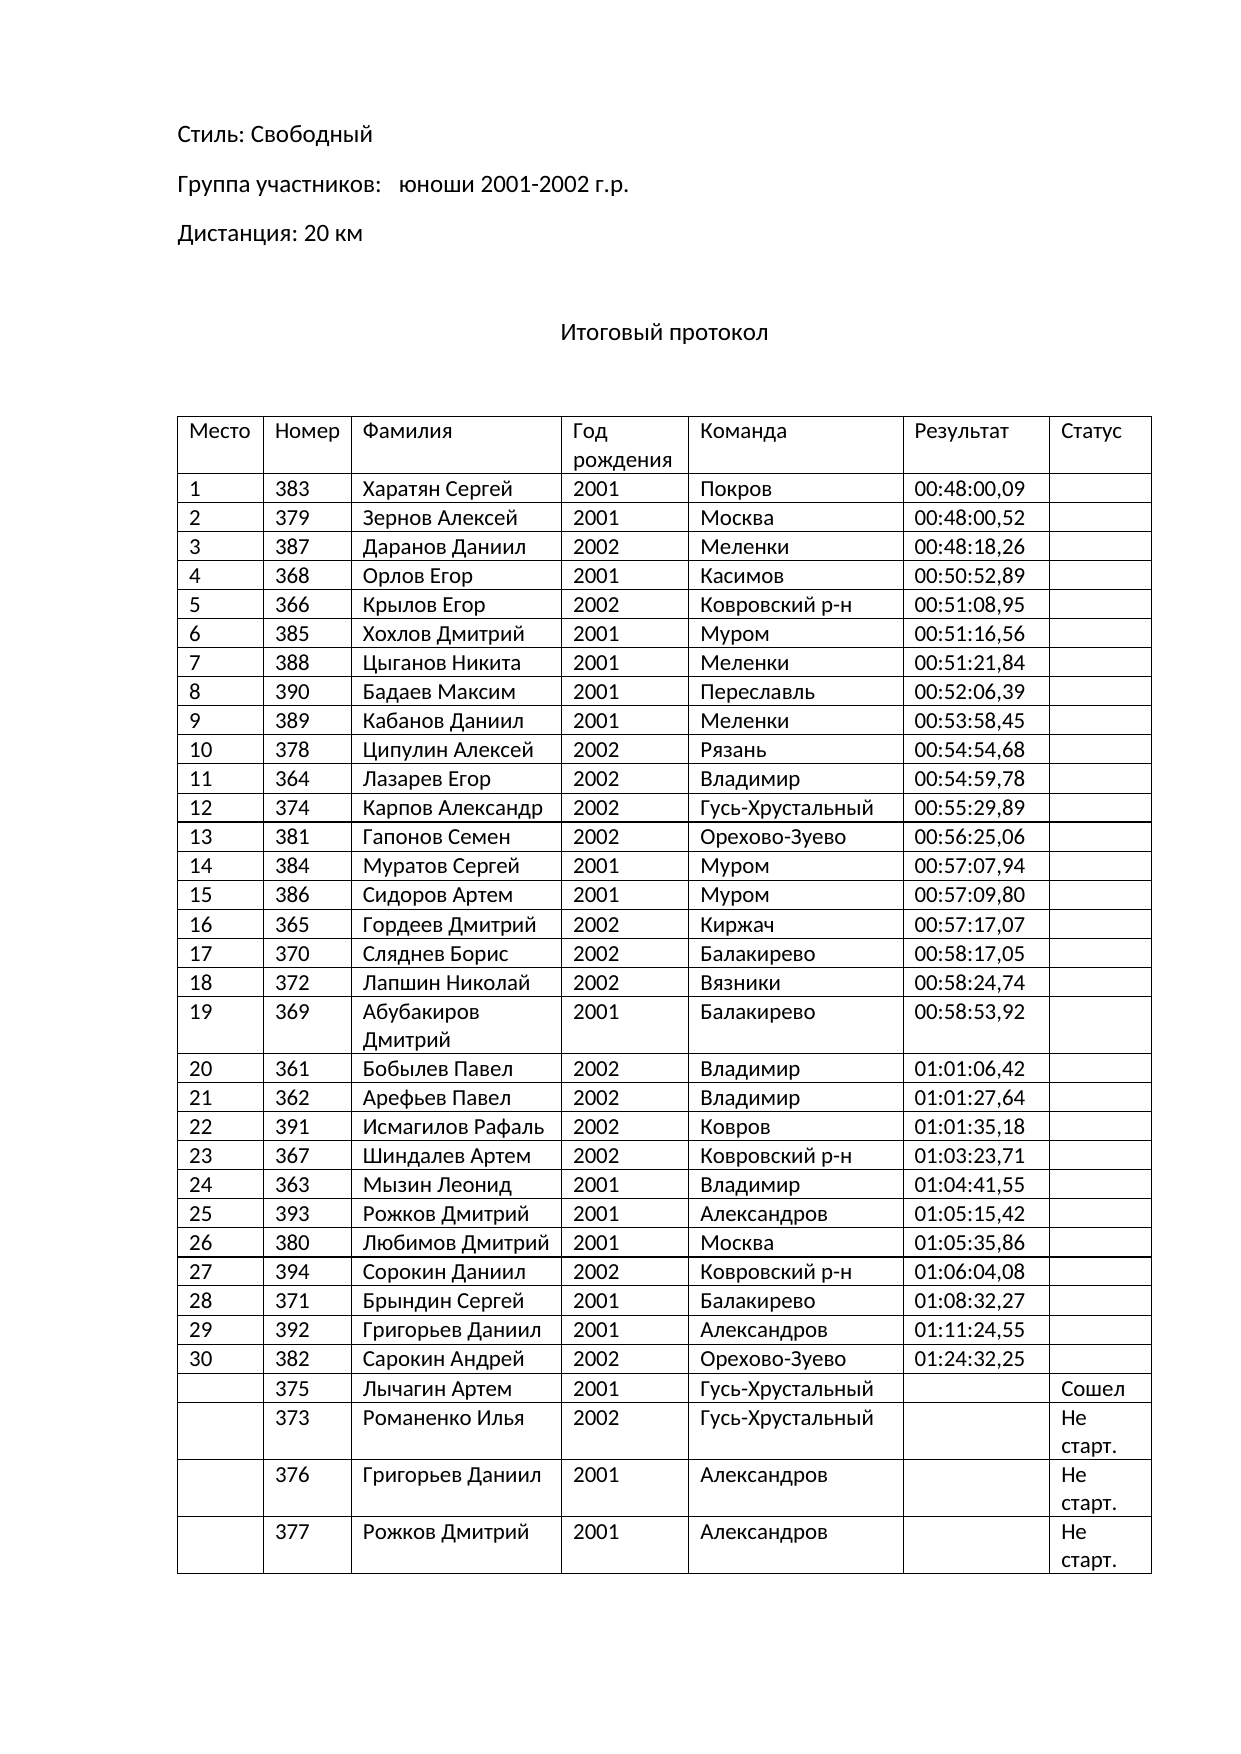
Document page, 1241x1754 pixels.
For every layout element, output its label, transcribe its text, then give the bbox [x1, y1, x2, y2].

table_cell 01:01:27,64 [904, 1083, 1049, 1111]
table_cell 364 [264, 764, 351, 792]
table_cell Касимов [689, 561, 903, 589]
table_cell 373 [264, 1403, 351, 1459]
table_cell 2002 [562, 1054, 688, 1082]
table_cell 2001 [562, 619, 688, 647]
table_cell Шиндалев Артем [352, 1141, 561, 1169]
table_cell [1050, 1141, 1151, 1169]
table_cell Бадаев Максим [352, 677, 561, 705]
table_cell Карпов Александр [352, 794, 561, 821]
table_cell 367 [264, 1141, 351, 1169]
table_cell 27 [178, 1258, 263, 1285]
table_cell Киржач [689, 910, 903, 938]
table_cell 374 [264, 794, 351, 821]
table_cell 366 [264, 590, 351, 618]
table_cell Александров [689, 1517, 903, 1573]
table_cell Зернов Алексей [352, 503, 561, 531]
table_cell Цыганов Никита [352, 648, 561, 676]
table_cell 00:51:21,84 [904, 648, 1049, 676]
table_cell [1050, 1258, 1151, 1285]
table_cell 2001 [562, 1374, 688, 1402]
table_cell Гусь-Хрустальный [689, 1374, 903, 1402]
table_cell 18 [178, 968, 263, 996]
table_cell 00:51:16,56 [904, 619, 1049, 647]
table_cell [1050, 1112, 1151, 1140]
table_cell Орехово-Зуево [689, 823, 903, 851]
table_cell [1050, 677, 1151, 705]
table_cell 2002 [562, 1403, 688, 1459]
table_cell 28 [178, 1286, 263, 1314]
table_cell 01:01:35,18 [904, 1112, 1049, 1140]
table_cell Переславль [689, 677, 903, 705]
table_cell 00:57:09,80 [904, 881, 1049, 909]
table_cell 381 [264, 823, 351, 851]
table_cell 2001 [562, 1460, 688, 1516]
table_cell Рожков Дмитрий [352, 1517, 561, 1573]
table_cell 3 [178, 532, 263, 560]
table_cell 362 [264, 1083, 351, 1111]
table_cell 372 [264, 968, 351, 996]
table_cell [904, 1403, 1049, 1459]
table_cell 382 [264, 1345, 351, 1373]
table_cell [1050, 619, 1151, 647]
table_cell 394 [264, 1258, 351, 1285]
table_cell 9 [178, 706, 263, 734]
table_cell Александров [689, 1316, 903, 1343]
table_cell Муром [689, 619, 903, 647]
table_cell 2001 [562, 561, 688, 589]
table_cell 391 [264, 1112, 351, 1140]
table_cell 2002 [562, 1258, 688, 1285]
table_cell Крылов Егор [352, 590, 561, 618]
table_cell 371 [264, 1286, 351, 1314]
table_cell Даранов Даниил [352, 532, 561, 560]
table_cell 2002 [562, 939, 688, 967]
table_cell 00:57:17,07 [904, 910, 1049, 938]
table_cell Харатян Сергей [352, 474, 561, 502]
table_cell [1050, 706, 1151, 734]
table_cell Меленки [689, 648, 903, 676]
table_cell Владимир [689, 1054, 903, 1082]
table_cell Не старт. [1050, 1460, 1151, 1516]
table_cell 2002 [562, 1083, 688, 1111]
table_cell 2001 [562, 1228, 688, 1256]
table_cell 16 [178, 910, 263, 938]
table_cell Кабанов Даниил [352, 706, 561, 734]
table_cell 2001 [562, 1316, 688, 1343]
table_cell [1050, 1199, 1151, 1227]
table_cell [178, 1460, 263, 1516]
table_cell [904, 1517, 1049, 1573]
table_cell 365 [264, 910, 351, 938]
table_cell 00:50:52,89 [904, 561, 1049, 589]
table_cell Сидоров Артем [352, 881, 561, 909]
table_cell 375 [264, 1374, 351, 1402]
text Дистанция: 20 км [177, 217, 1152, 248]
table_cell Москва [689, 503, 903, 531]
table_cell 376 [264, 1460, 351, 1516]
table_cell 13 [178, 823, 263, 851]
table_cell 25 [178, 1199, 263, 1227]
table_cell [1050, 503, 1151, 531]
table_cell Покров [689, 474, 903, 502]
table_cell Сошел [1050, 1374, 1151, 1402]
text Группа участников: юноши 2001-2002 г.р. [177, 168, 1152, 198]
table_cell 2002 [562, 590, 688, 618]
table_cell 2002 [562, 764, 688, 792]
table_cell 383 [264, 474, 351, 502]
table_cell [1050, 474, 1151, 502]
table_cell Вязники [689, 968, 903, 996]
table_cell 01:05:15,42 [904, 1199, 1049, 1227]
table_cell Рязань [689, 735, 903, 763]
table_cell 00:55:29,89 [904, 794, 1049, 821]
table_cell [178, 1403, 263, 1459]
table_cell 00:54:59,78 [904, 764, 1049, 792]
table_cell 2 [178, 503, 263, 531]
table_cell 380 [264, 1228, 351, 1256]
table_cell 2001 [562, 474, 688, 502]
table_cell Балакирево [689, 1286, 903, 1314]
table_cell 30 [178, 1345, 263, 1373]
table_cell 387 [264, 532, 351, 560]
table_cell [178, 1517, 263, 1573]
table_cell 10 [178, 735, 263, 763]
table_header Команда [689, 417, 903, 473]
table_cell 377 [264, 1517, 351, 1573]
table_cell Муром [689, 881, 903, 909]
table_cell Владимир [689, 1083, 903, 1111]
table_cell Абубакиров Дмитрий [352, 997, 561, 1053]
table_cell 5 [178, 590, 263, 618]
table_cell Балакирево [689, 997, 903, 1053]
table_cell [1050, 1345, 1151, 1373]
table_cell [1050, 939, 1151, 967]
table_cell Ципулин Алексей [352, 735, 561, 763]
table_cell 11 [178, 764, 263, 792]
table_cell Меленки [689, 706, 903, 734]
table_cell Владимир [689, 764, 903, 792]
table_cell 17 [178, 939, 263, 967]
table_cell Балакирево [689, 939, 903, 967]
table_header Результат [904, 417, 1049, 473]
table_cell 23 [178, 1141, 263, 1169]
table_cell 363 [264, 1170, 351, 1198]
table_cell [1050, 1316, 1151, 1343]
table_cell 2001 [562, 1517, 688, 1573]
table_cell 388 [264, 648, 351, 676]
table_cell 392 [264, 1316, 351, 1343]
table_cell Григорьев Даниил [352, 1460, 561, 1516]
table_cell 2002 [562, 1345, 688, 1373]
table_cell 29 [178, 1316, 263, 1343]
table_cell [904, 1374, 1049, 1402]
table_cell Лычагин Артем [352, 1374, 561, 1402]
table_cell 384 [264, 852, 351, 879]
table_cell 2001 [562, 997, 688, 1053]
table_cell 386 [264, 881, 351, 909]
table_cell [1050, 764, 1151, 792]
table_cell 2002 [562, 735, 688, 763]
table_header Год рождения [562, 417, 688, 473]
table_cell Лазарев Егор [352, 764, 561, 792]
table_cell 2001 [562, 1199, 688, 1227]
table_cell 2001 [562, 648, 688, 676]
table_cell 01:03:23,71 [904, 1141, 1049, 1169]
table_cell 370 [264, 939, 351, 967]
table_cell 2002 [562, 823, 688, 851]
table_cell Рожков Дмитрий [352, 1199, 561, 1227]
table_cell Ковровский р-н [689, 1141, 903, 1169]
table_cell Ковров [689, 1112, 903, 1140]
table_cell [1050, 648, 1151, 676]
table_cell [1050, 910, 1151, 938]
table_cell Не старт. [1050, 1403, 1151, 1459]
table_cell 2002 [562, 910, 688, 938]
table_cell 369 [264, 997, 351, 1053]
table_cell 00:58:24,74 [904, 968, 1049, 996]
table_cell 2001 [562, 706, 688, 734]
table_header Статус [1050, 417, 1151, 473]
table_cell Брындин Сергей [352, 1286, 561, 1314]
table_cell Москва [689, 1228, 903, 1256]
table_cell Лапшин Николай [352, 968, 561, 996]
table_cell Романенко Илья [352, 1403, 561, 1459]
table_cell Сарокин Андрей [352, 1345, 561, 1373]
table_cell 4 [178, 561, 263, 589]
table_cell Гусь-Хрустальный [689, 1403, 903, 1459]
table_cell 01:11:24,55 [904, 1316, 1049, 1343]
table_cell Александров [689, 1460, 903, 1516]
table_cell Гордеев Дмитрий [352, 910, 561, 938]
table_cell 12 [178, 794, 263, 821]
table_cell [1050, 823, 1151, 851]
table_cell Не старт. [1050, 1517, 1151, 1573]
table_cell Сляднев Борис [352, 939, 561, 967]
table_cell Ковровский р-н [689, 1258, 903, 1285]
table_cell 2002 [562, 794, 688, 821]
table_cell 2001 [562, 1170, 688, 1198]
table_cell 2002 [562, 532, 688, 560]
table_cell Гапонов Семен [352, 823, 561, 851]
table_cell 2002 [562, 1141, 688, 1169]
table_cell 2002 [562, 968, 688, 996]
table_cell 20 [178, 1054, 263, 1082]
table_cell 390 [264, 677, 351, 705]
table_cell 2001 [562, 852, 688, 879]
table_cell 00:56:25,06 [904, 823, 1049, 851]
table_cell 378 [264, 735, 351, 763]
table_cell 14 [178, 852, 263, 879]
table_cell Мызин Леонид [352, 1170, 561, 1198]
table_cell [1050, 794, 1151, 821]
table_cell Владимир [689, 1170, 903, 1198]
table_cell 22 [178, 1112, 263, 1140]
table_cell Любимов Дмитрий [352, 1228, 561, 1256]
table_cell 2002 [562, 1112, 688, 1140]
table_cell 00:58:53,92 [904, 997, 1049, 1053]
table_cell 19 [178, 997, 263, 1053]
table_cell 00:54:54,68 [904, 735, 1049, 763]
table_cell 2001 [562, 503, 688, 531]
table_cell 24 [178, 1170, 263, 1198]
table_cell 393 [264, 1199, 351, 1227]
table_cell 00:48:00,52 [904, 503, 1049, 531]
table_cell 00:53:58,45 [904, 706, 1049, 734]
table_cell 389 [264, 706, 351, 734]
table_cell 2001 [562, 881, 688, 909]
table_cell [1050, 881, 1151, 909]
table_cell 00:48:18,26 [904, 532, 1049, 560]
table_cell [1050, 1228, 1151, 1256]
table_cell [1050, 590, 1151, 618]
table_cell 00:48:00,09 [904, 474, 1049, 502]
table_cell [1050, 997, 1151, 1053]
table_cell [1050, 532, 1151, 560]
table_cell Арефьев Павел [352, 1083, 561, 1111]
table_cell 00:51:08,95 [904, 590, 1049, 618]
table_cell [1050, 735, 1151, 763]
table_cell 01:06:04,08 [904, 1258, 1049, 1285]
table_cell 385 [264, 619, 351, 647]
table_cell 2001 [562, 677, 688, 705]
text Стиль: Свободный [177, 118, 1152, 149]
table_cell Александров [689, 1199, 903, 1227]
table_cell Исмагилов Рафаль [352, 1112, 561, 1140]
table_cell 368 [264, 561, 351, 589]
table_cell [1050, 852, 1151, 879]
table_cell Муром [689, 852, 903, 879]
table_cell Гусь-Хрустальный [689, 794, 903, 821]
table_cell [1050, 1286, 1151, 1314]
table_header Номер [264, 417, 351, 473]
table_cell 01:01:06,42 [904, 1054, 1049, 1082]
table_cell [1050, 1170, 1151, 1198]
table_header Фамилия [352, 417, 561, 473]
table_cell [1050, 1083, 1151, 1111]
table_cell Хохлов Дмитрий [352, 619, 561, 647]
table_cell 00:58:17,05 [904, 939, 1049, 967]
table_cell Ковровский р-н [689, 590, 903, 618]
table_cell 01:04:41,55 [904, 1170, 1049, 1198]
text Итоговый протокол [177, 316, 1152, 347]
table_cell 01:05:35,86 [904, 1228, 1049, 1256]
table_cell [904, 1460, 1049, 1516]
table_cell Бобылев Павел [352, 1054, 561, 1082]
table_cell 8 [178, 677, 263, 705]
table_cell [1050, 1054, 1151, 1082]
table_cell [1050, 561, 1151, 589]
table_cell [1050, 968, 1151, 996]
table_cell 361 [264, 1054, 351, 1082]
table_cell Меленки [689, 532, 903, 560]
table_cell 15 [178, 881, 263, 909]
table_cell 7 [178, 648, 263, 676]
table_cell Сорокин Даниил [352, 1258, 561, 1285]
table_cell 00:52:06,39 [904, 677, 1049, 705]
table_cell 00:57:07,94 [904, 852, 1049, 879]
table_cell 2001 [562, 1286, 688, 1314]
table_cell 6 [178, 619, 263, 647]
table_cell 01:24:32,25 [904, 1345, 1049, 1373]
table_cell Муратов Сергей [352, 852, 561, 879]
table_cell 21 [178, 1083, 263, 1111]
table_cell Григорьев Даниил [352, 1316, 561, 1343]
table_cell 1 [178, 474, 263, 502]
table_cell 379 [264, 503, 351, 531]
table_header Место [178, 417, 263, 473]
table_cell Орехово-Зуево [689, 1345, 903, 1373]
table_cell 26 [178, 1228, 263, 1256]
table_cell Орлов Егор [352, 561, 561, 589]
table_cell [178, 1374, 263, 1402]
table_cell 01:08:32,27 [904, 1286, 1049, 1314]
